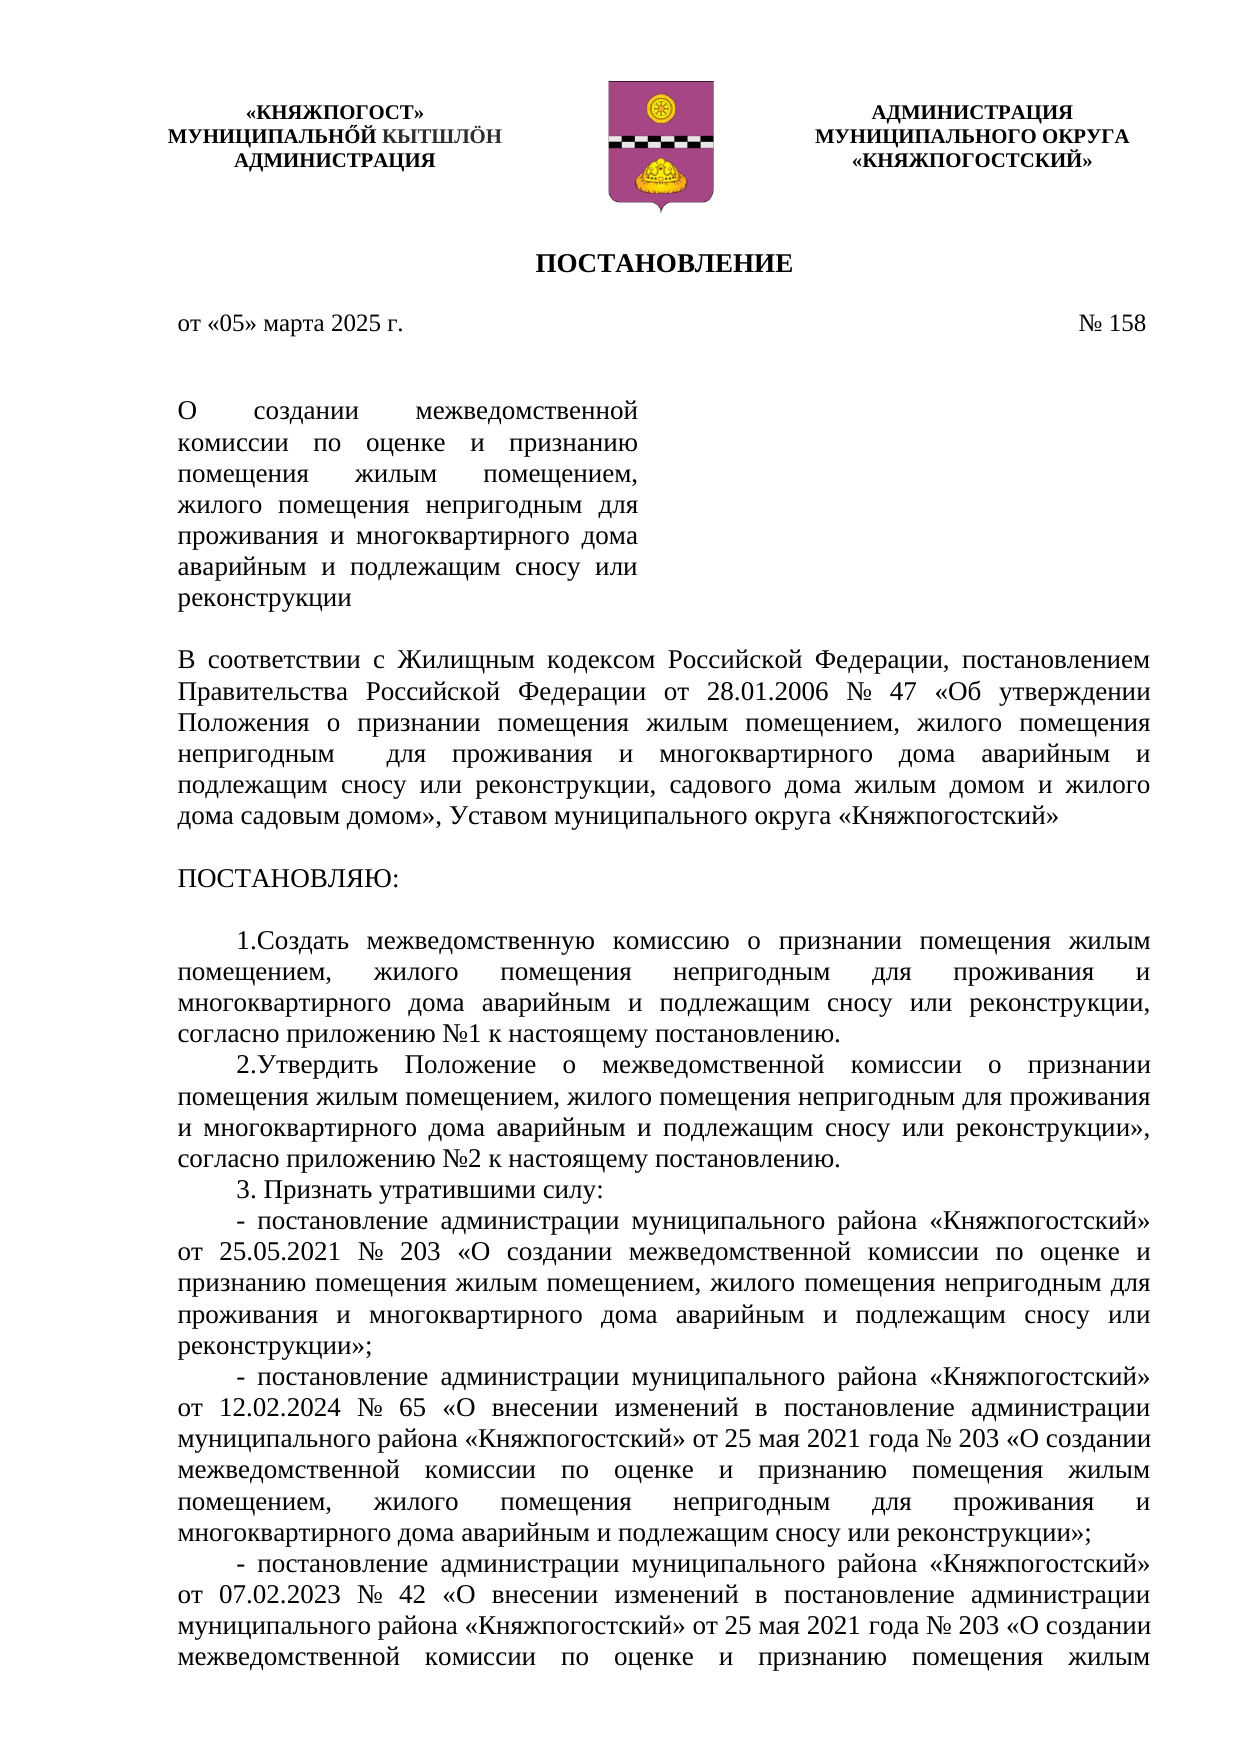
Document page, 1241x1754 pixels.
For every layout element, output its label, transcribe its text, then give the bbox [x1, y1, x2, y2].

table_header О создании межведомственной комиссии по оценке и признанию помещения жилым помещением, жилого помещения непригодным для проживания и многоквартирного дома аварийным и подлежащим сносу или реконструкции [177, 395, 650, 612]
text - постановление администрации муниципального района «Княжпогостский» от 25.05.2021 № 203 «О создании межведомственной комиссии по оценке и признанию помещения жилым помещением, жилого помещения непригодным для проживания и многоквартирного дома аварийным и подлежащим сносу или реконструкции»; [177, 1204, 1152, 1360]
subtitle ПОСТАНОВЛЕНИЕ [177, 247, 1152, 278]
picture [608, 81, 714, 213]
text от «05» марта 2025 г. № 158 [177, 308, 1152, 337]
text В соответствии с Жилищным кодексом Российской Федерации, постановлением Правительства Российской Федерации от 28.01.2006 № 47 «Об утверждении Положения о признании помещения жилым помещением, жилого помещения непригодным для проживания и многоквартирного дома аварийным и подлежащим сносу или реконструкции, садового дома жилым домом и жилого дома садовым домом», Уставом муниципального округа «Княжпогостский» [177, 644, 1152, 831]
text 3. Признать утратившими силу: [177, 1173, 1152, 1204]
list Создать межведомственную комиссию о признании помещения жилым помещением, жилого помещения непригодным для проживания и многоквартирного дома аварийным и подлежащим сносу или реконструкции, согласно приложению №1 к настоящему постановлению. [177, 924, 1152, 1048]
text ПОСТАНОВЛЯЮ: [177, 862, 1152, 893]
text - постановление администрации муниципального района «Княжпогостский» от 12.02.2024 № 65 «О внесении изменений в постановление администрации муниципального района «Княжпогостский» от 25 мая 2021 года № 203 «О создании межведомственной комиссии по оценке и признанию помещения жилым помещением, жилого помещения непригодным для проживания и многоквартирного дома аварийным и подлежащим сносу или реконструкции»; [177, 1360, 1152, 1547]
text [177, 1547, 1152, 1671]
list Утвердить Положение о межведомственной комиссии о признании помещения жилым помещением, жилого помещения непригодным для проживания и многоквартирного дома аварийным и подлежащим сносу или реконструкции», согласно приложению №2 к настоящему постановлению. [177, 1048, 1152, 1173]
